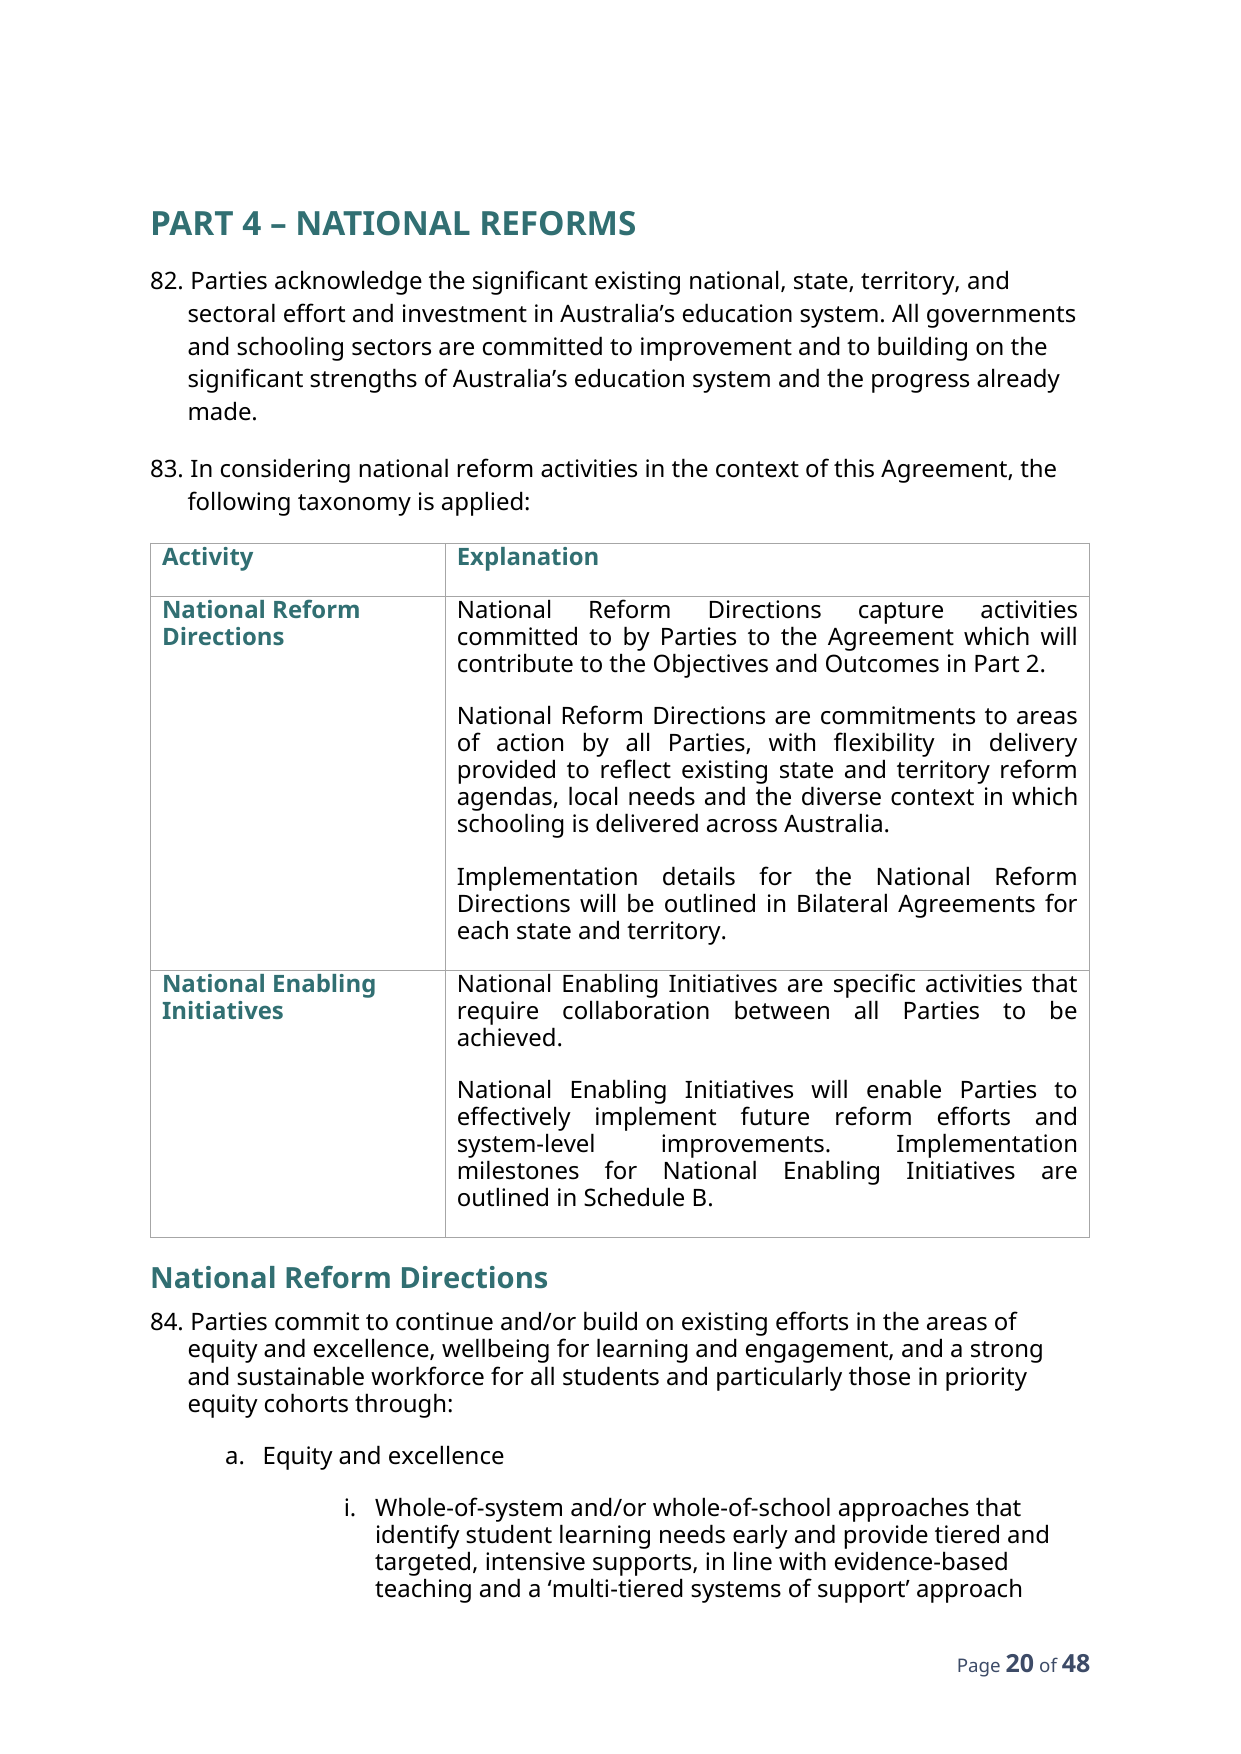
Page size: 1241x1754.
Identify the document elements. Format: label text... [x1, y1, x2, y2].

subtitle PART 4 – NATIONAL REFORMS [150, 200, 1090, 245]
table_cell National Enabling Initiatives [151, 971, 445, 1237]
list Parties commit to continue and/or build on existing efforts in the areas of equity and excellence, wellbeing for learning and engagement, and a strong and sustainable workforce for all students and particularly those in priority equity cohorts through: [150, 1309, 1090, 1417]
list Parties acknowledge the significant existing national, state, territory, and sectoral effort and investment in Australia’s education system. All governments and schooling sectors are committed to improvement and to building on the significant strengths of Australia’s education system and the progress already made. [150, 264, 1090, 427]
list Whole-of-system and/or whole-of-school approaches that identify student learning needs early and provide tiered and targeted, intensive supports, in line with evidence-based teaching and a ‘multi-tiered systems of support’ approach [356, 1494, 1090, 1603]
table_cell National Enabling Initiatives are specific activities that require collaboration between all Parties to be achieved. National Enabling Initiatives will enable Parties to effectively implement future reform efforts and system-level improvements. Implementation milestones for National Enabling Initiatives are outlined in Schedule B. [446, 971, 1089, 1237]
table_header Activity [151, 544, 445, 596]
list In considering national reform activities in the context of this Agreement, the following taxonomy is applied: [150, 452, 1090, 517]
subtitle National Reform Directions [150, 1257, 1090, 1297]
table_header Explanation [446, 544, 1089, 596]
list Equity and excellence [225, 1442, 1090, 1469]
table_cell National Reform Directions [151, 597, 445, 969]
table_cell National Reform Directions capture activities committed to by Parties to the Agreement which will contribute to the Objectives and Outcomes in Part 2. National Reform Directions are commitments to areas of action by all Parties, with flexibility in delivery provided to reflect existing state and territory reform agendas, local needs and the diverse context in which schooling is delivered across Australia. Implementation details for the National Reform Directions will be outlined in Bilateral Agreements for each state and territory. [446, 597, 1089, 969]
